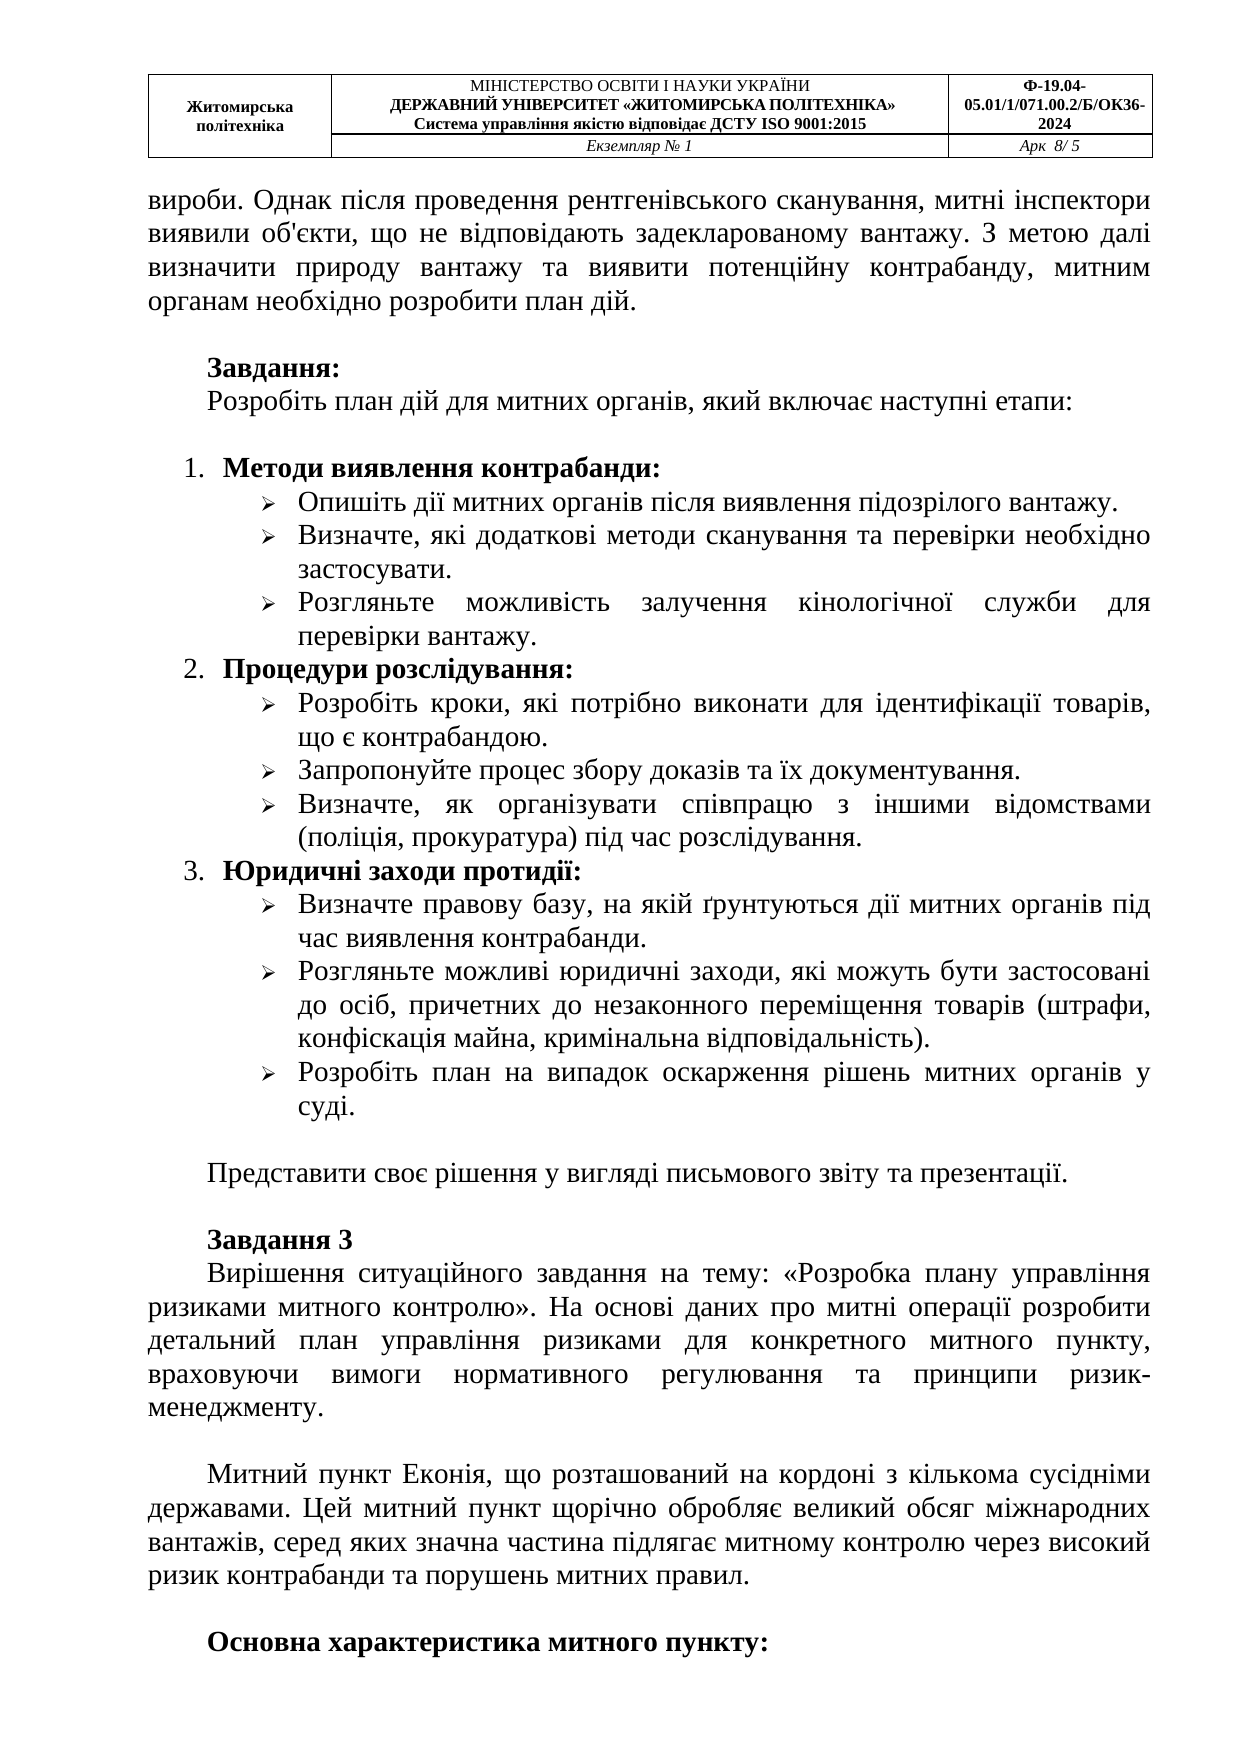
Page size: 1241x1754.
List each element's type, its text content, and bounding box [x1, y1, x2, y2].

list Юридичні заходи протидії: [183, 853, 1152, 886]
list Визначте, які додаткові методи сканування та перевірки необхідно застосувати. [260, 517, 1152, 584]
list Процедури розслідування: [183, 652, 1152, 685]
list Методи виявлення контрабанди: [183, 450, 1152, 484]
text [148, 182, 1152, 316]
list Опишіть дії митних органів після виявлення підозрілого вантажу. [260, 484, 1152, 517]
list Визначте правову базу, на якій ґрунтуються дії митних органів під час виявлення контрабанди. [260, 886, 1152, 953]
list Розробіть план на випадок оскарження рішень митних органів у суді. [260, 1054, 1152, 1121]
list Розробіть кроки, які потрібно виконати для ідентифікації товарів, що є контрабандою. [260, 685, 1152, 752]
text Митний пункт Еконія, що розташований на кордоні з кількома сусідніми державами. Цей митний пункт щорічно обробляє великий обсяг міжнародних вантажів, серед яких значна частина підлягає митному контролю через високий ризик контрабанди та порушень митних правил. [148, 1457, 1152, 1591]
list Запропонуйте процес збору доказів та їх документування. [260, 752, 1152, 786]
text Вирішення ситуаційного завдання на тему: «Розробка плану управління ризиками митного контролю». На основі даних про митні операції розробити детальний план управління ризиками для конкретного митного пункту, враховуючи вимоги нормативного регулювання та принципи ризик-менеджменту. [148, 1255, 1152, 1423]
text Основна характеристика митного пункту: [148, 1624, 1152, 1658]
list Розгляньте можливі юридичні заходи, які можуть бути застосовані до осіб, причетних до незаконного переміщення товарів (штрафи, конфіскація майна, кримінальна відповідальність). [260, 953, 1152, 1054]
text Завдання 3 [148, 1222, 1152, 1255]
list Розгляньте можливість залучення кінологічної служби для перевірки вантажу. [260, 584, 1152, 652]
text Розробіть план дій для митних органів, який включає наступні етапи: [148, 383, 1152, 417]
text Завдання: [148, 350, 1152, 383]
text Представити своє рішення у вигляді письмового звіту та презентації. [148, 1155, 1152, 1188]
list Визначте, як організувати співпрацю з іншими відомствами (поліція, прокуратура) під час розслідування. [260, 786, 1152, 853]
